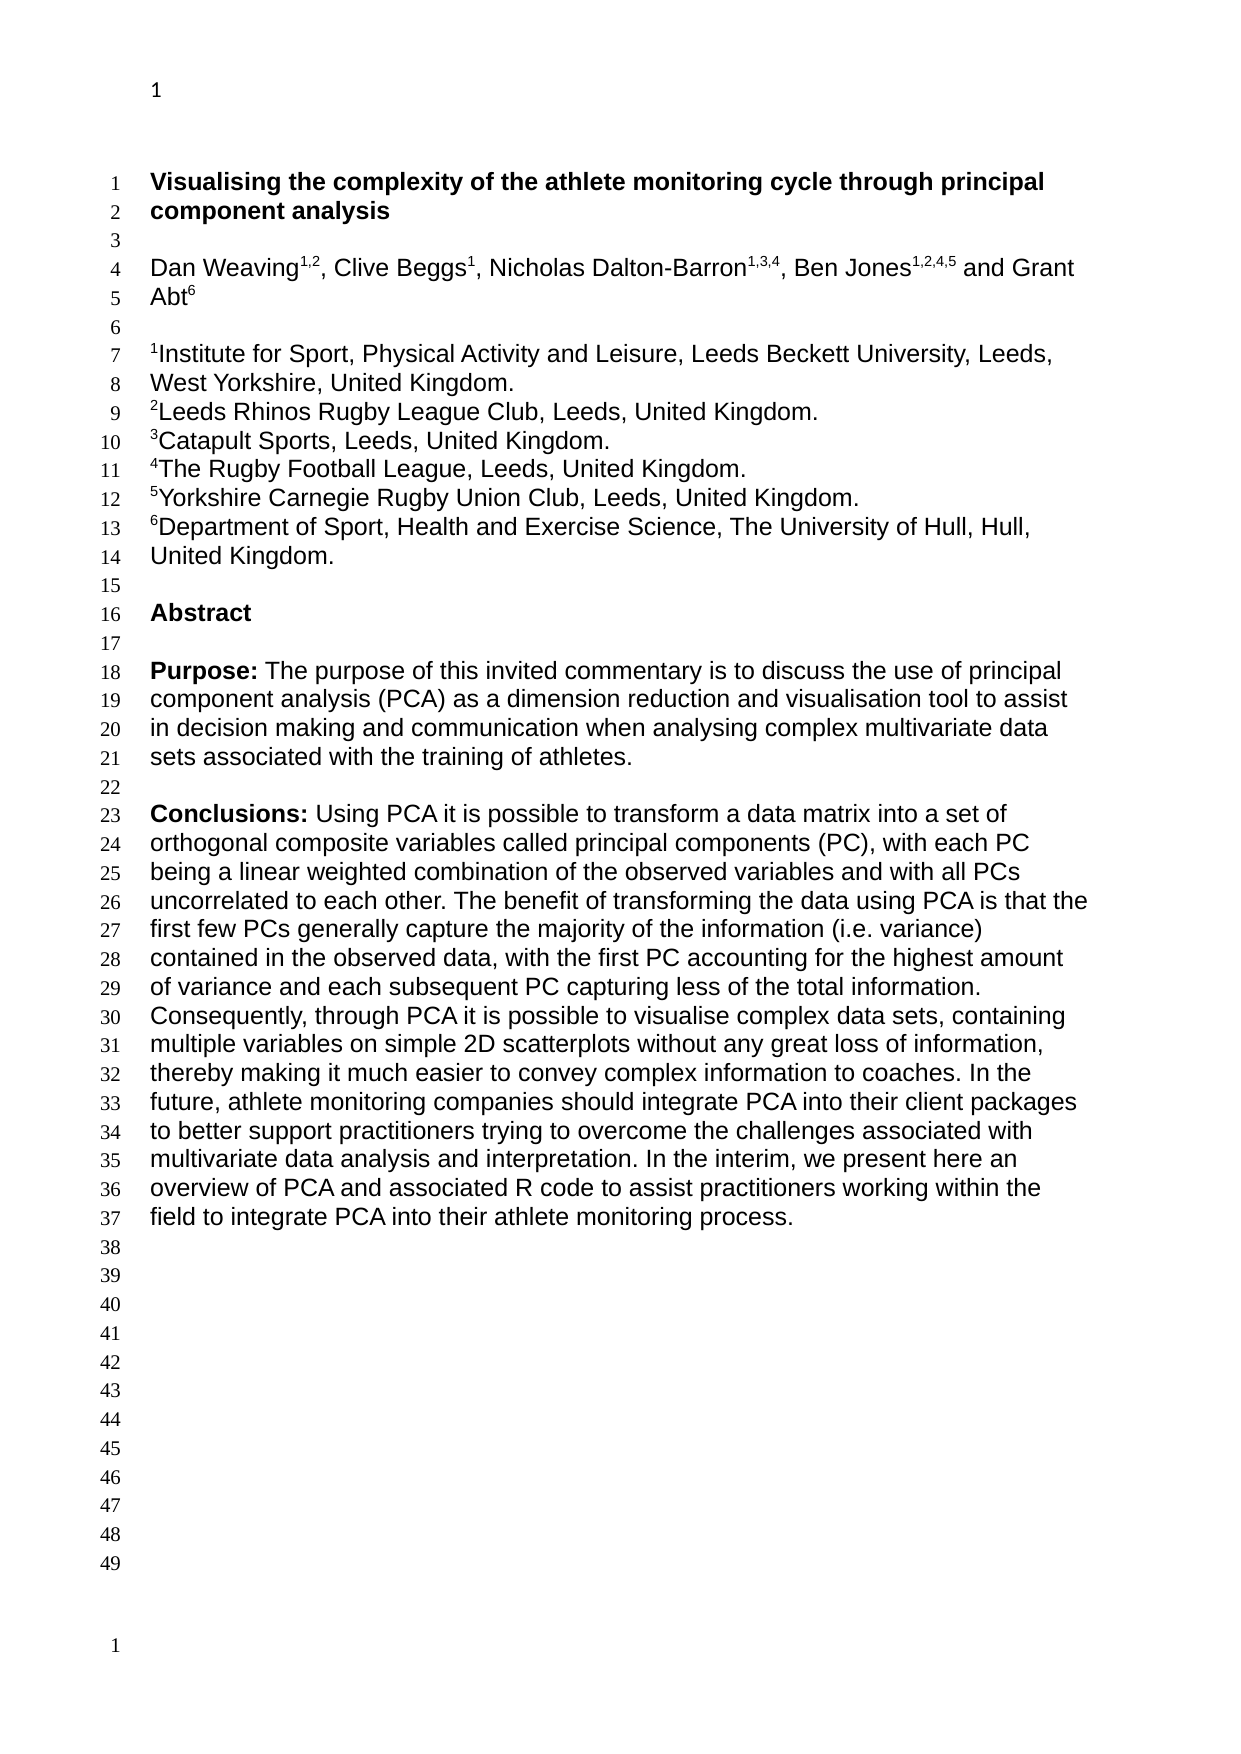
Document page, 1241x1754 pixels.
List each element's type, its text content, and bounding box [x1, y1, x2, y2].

text 1Institute for Sport, Physical Activity and Leisure, Leeds Beckett University, Leeds, West Yorkshire, United Kingdom. [150, 339, 1090, 397]
text 2Leeds Rhinos Rugby League Club, Leeds, United Kingdom. [150, 397, 1090, 426]
text 4The Rugby Football League, Leeds, United Kingdom. [150, 454, 1090, 483]
text Purpose: The purpose of this invited commentary is to discuss the use of principal component analysis (PCA) as a dimension reduction and visualisation tool to assist in decision making and communication when analysing complex multivariate data sets associated with the training of athletes. [150, 656, 1090, 771]
text Conclusions: Using PCA it is possible to transform a data matrix into a set of orthogonal composite variables called principal components (PC), with each PC being a linear weighted combination of the observed variables and with all PCs uncorrelated to each other. The benefit of transforming the data using PCA is that the first few PCs generally capture the majority of the information (i.e. variance) contained in the observed data, with the first PC accounting for the highest amount of variance and each subsequent PC capturing less of the total information. Consequently, through PCA it is possible to visualise complex data sets, containing multiple variables on simple 2D scatterplots without any great loss of information, thereby making it much easier to convey complex information to coaches. In the future, athlete monitoring companies should integrate PCA into their client packages to better support practitioners trying to overcome the challenges associated with multivariate data analysis and interpretation. In the interim, we present here an overview of PCA and associated R code to assist practitioners working within the field to integrate PCA into their athlete monitoring process. [150, 799, 1090, 1231]
text 3Catapult Sports, Leeds, United Kingdom. [150, 426, 1090, 454]
text 5Yorkshire Carnegie Rugby Union Club, Leeds, United Kingdom. [150, 483, 1090, 512]
text Abstract [150, 598, 1090, 627]
text Visualising the complexity of the athlete monitoring cycle through principal component analysis [150, 167, 1090, 224]
text Dan Weaving1,2, Clive Beggs1, Nicholas Dalton-Barron1,3,4, Ben Jones1,2,4,5 and Grant Abt6 [150, 253, 1090, 311]
text 6Department of Sport, Health and Exercise Science, The University of Hull, Hull, United Kingdom. [150, 512, 1090, 569]
